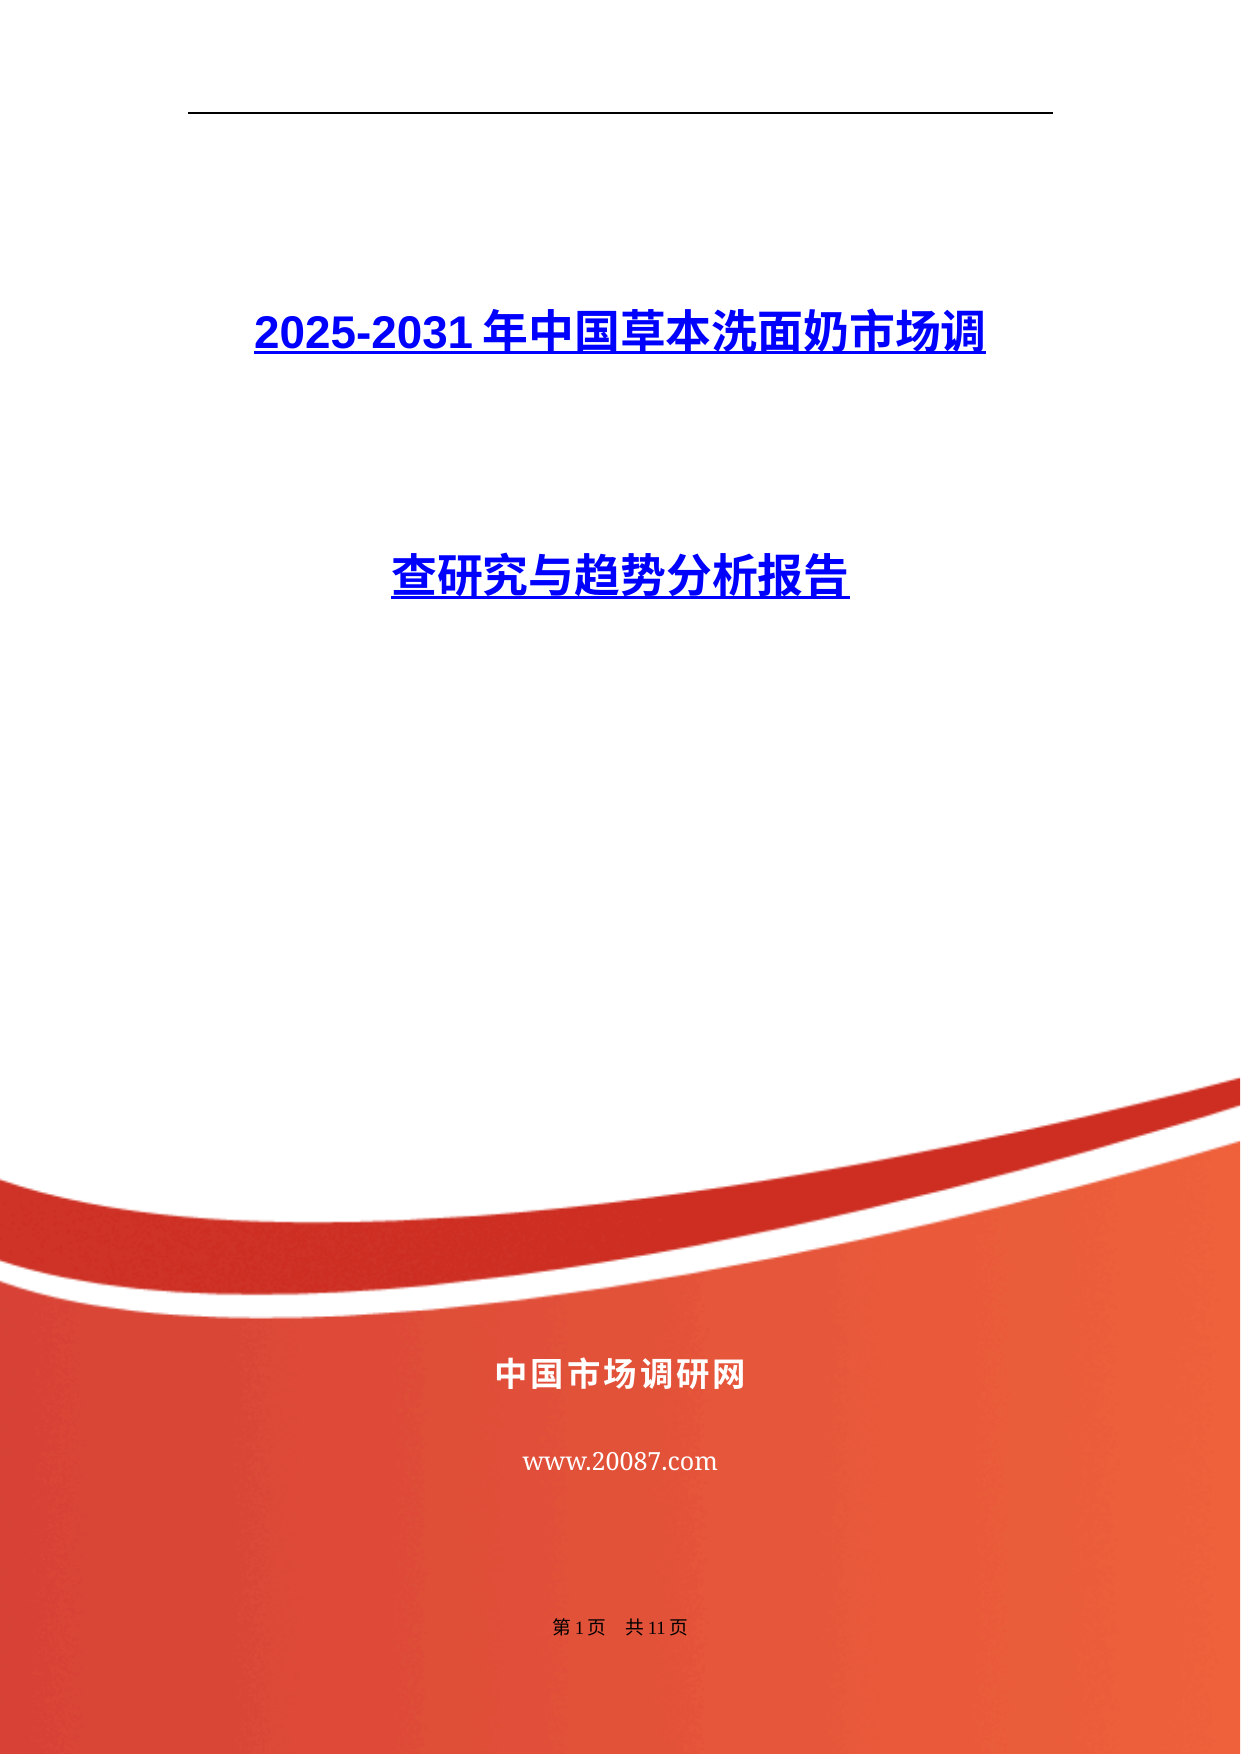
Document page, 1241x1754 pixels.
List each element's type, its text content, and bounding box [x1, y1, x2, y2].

picture [0, 1006, 1241, 1754]
subtitle 中国市场调研网 [187, 1339, 1053, 1404]
text www.20087.com [187, 1428, 1053, 1493]
table_header 2025-2031年中国草本洗面奶市场调查研究与趋势分析报告 [188, 207, 1053, 773]
